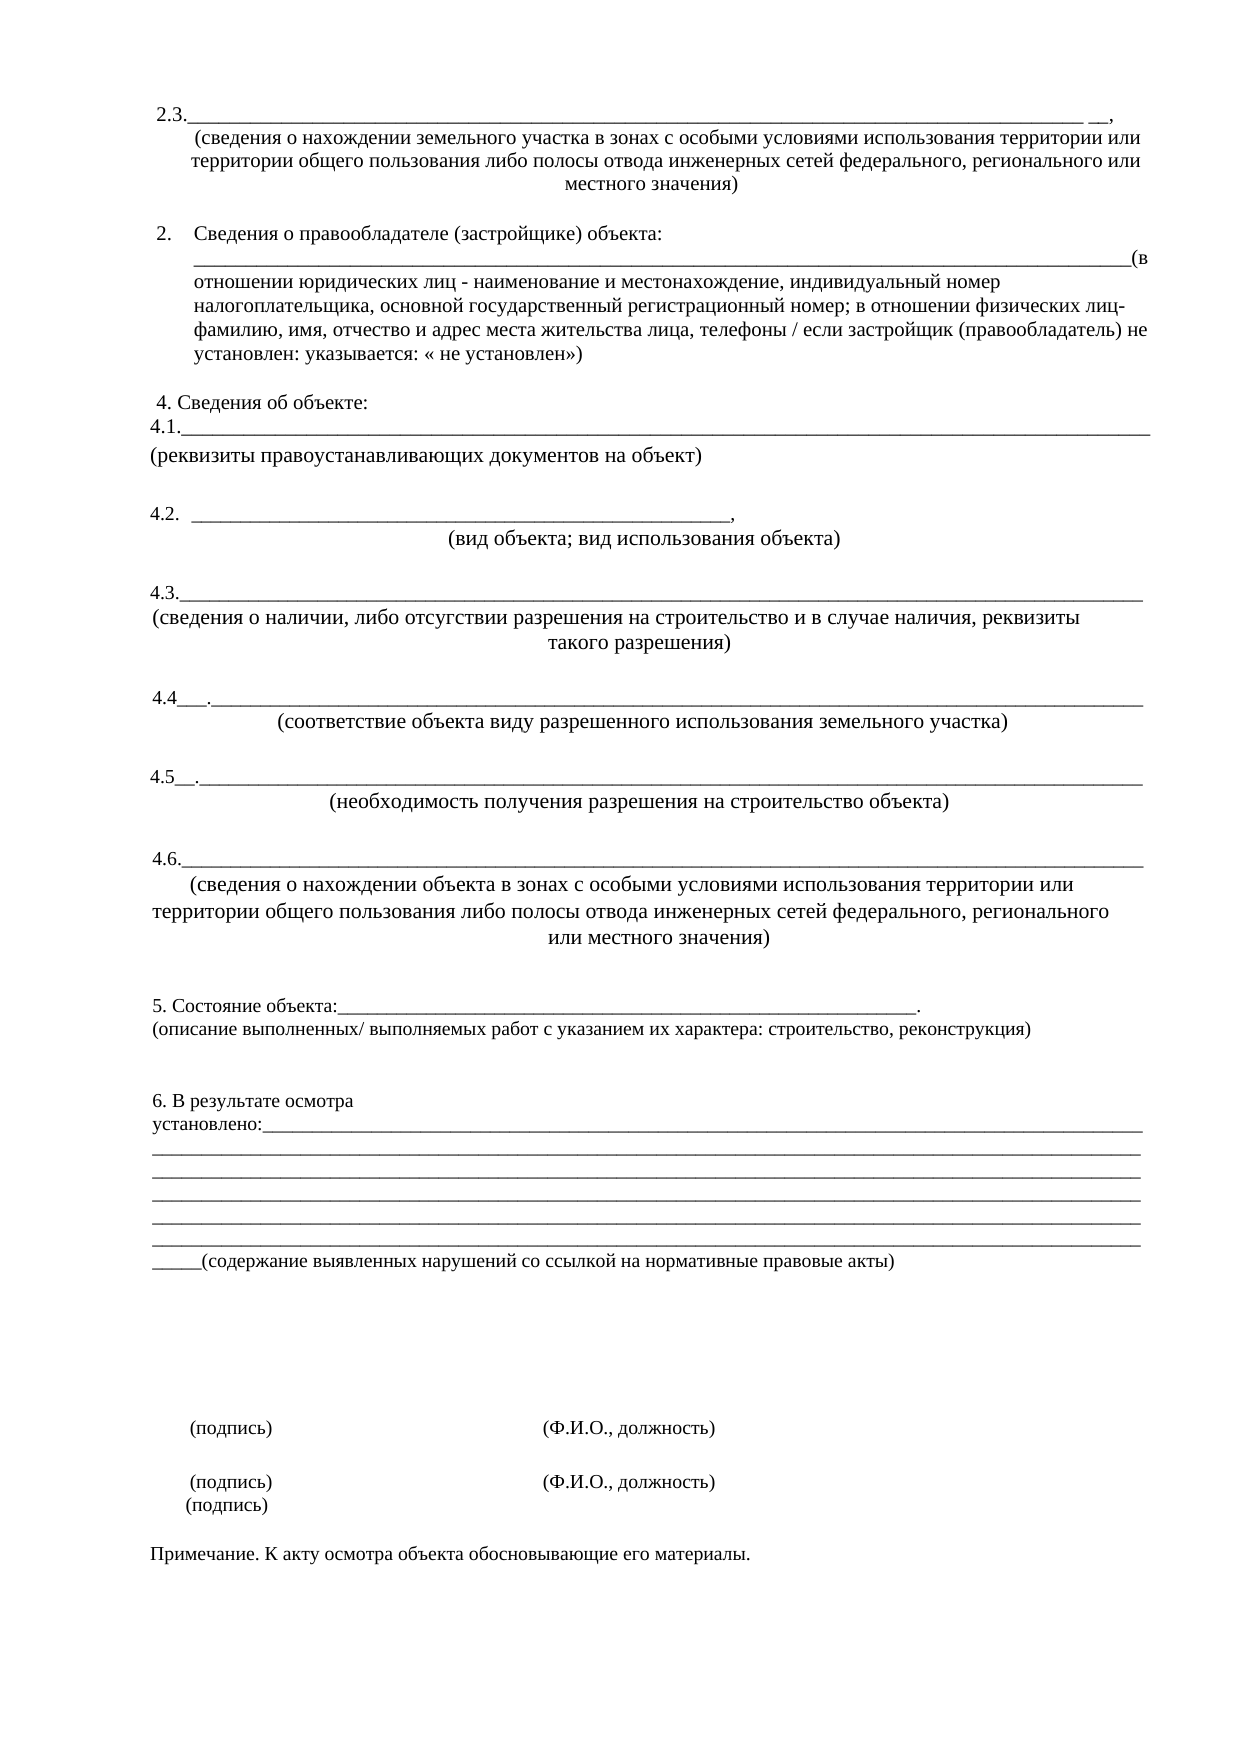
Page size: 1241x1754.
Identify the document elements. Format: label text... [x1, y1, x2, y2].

text 4.2. , [150, 502, 1151, 525]
text (вид объекта; вид использования объекта) [448, 525, 1151, 550]
text (описание выполненных/ выполняемых работ с указанием их характера: строительство, реконструкция) [152, 1017, 1151, 1039]
text (сведения о нахождении объекта в зонах с особыми условиями использования территории или территории общего пользования либо полосы отвода инженерных сетей федерального, регионального [152, 871, 1118, 924]
text (необходимость получения разрешения на строительство объекта) [329, 788, 1151, 813]
text (соответствие объекта виду разрешенного использования земельного участка) [277, 708, 1151, 734]
text 4.4___. [152, 686, 1151, 708]
text местного значения) [564, 172, 1151, 196]
list Сведения о правообладателе (застройщике) объекта: [156, 221, 1151, 244]
text 4.5__. [150, 765, 1151, 788]
text такого разрешения) [548, 629, 1151, 654]
text (подпись) [185, 1493, 1151, 1515]
text или местного значения) [548, 924, 1151, 950]
list __________________________________________________________________________________________(в отношении юридических лиц - наименование и местонахождение, индивидуальный номер налогоплательщика, основной государственный регистрационный номер; в отношении физических лиц- фамилию, имя, отчество и адрес места жительства лица, телефоны / если застройщик (правообладатель) не установлен: указывается: « не установлен») [194, 244, 1151, 365]
text 5. Состояние объекта: . [152, 994, 1151, 1017]
text 4.6. [152, 844, 1151, 871]
text 6. В результате осмотра установлено:__________________________________________________________________________________________________________________________________________________________________________________________________________________________________________________________________________________________________________________________________________________________________________________________________________________________________________________________________________________________________________________________________________________________________________________________________________________(содержание выявленных нарушений со ссылкой на нормативные правовые акты) [152, 1089, 1151, 1272]
text (подпись) (Ф.И.О., должность) [152, 1416, 1151, 1438]
text 4.3.___ [150, 581, 1151, 604]
text 2.3.______________________________________________________________________________________ , [156, 103, 1151, 126]
text (сведения о нахождении земельного участка в зонах с особыми условиями использования территории или территории общего пользования либо полосы отвода инженерных сетей федерального, регионального или [185, 126, 1141, 172]
text 4.1._____________________________________________________________________________________________ (реквизиты правоустанавливающих документов на объект) [150, 414, 1151, 467]
text 4. Сведения об объекте: [156, 390, 1151, 414]
text Примечание. К акту осмотра объекта обосновывающие его материалы. [150, 1540, 1151, 1565]
text (сведения о наличии, либо отсугствии разрешения на строительство и в случае наличия, реквизиты [152, 604, 1151, 629]
text (подпись) (Ф.И.О., должность) [152, 1470, 1151, 1493]
